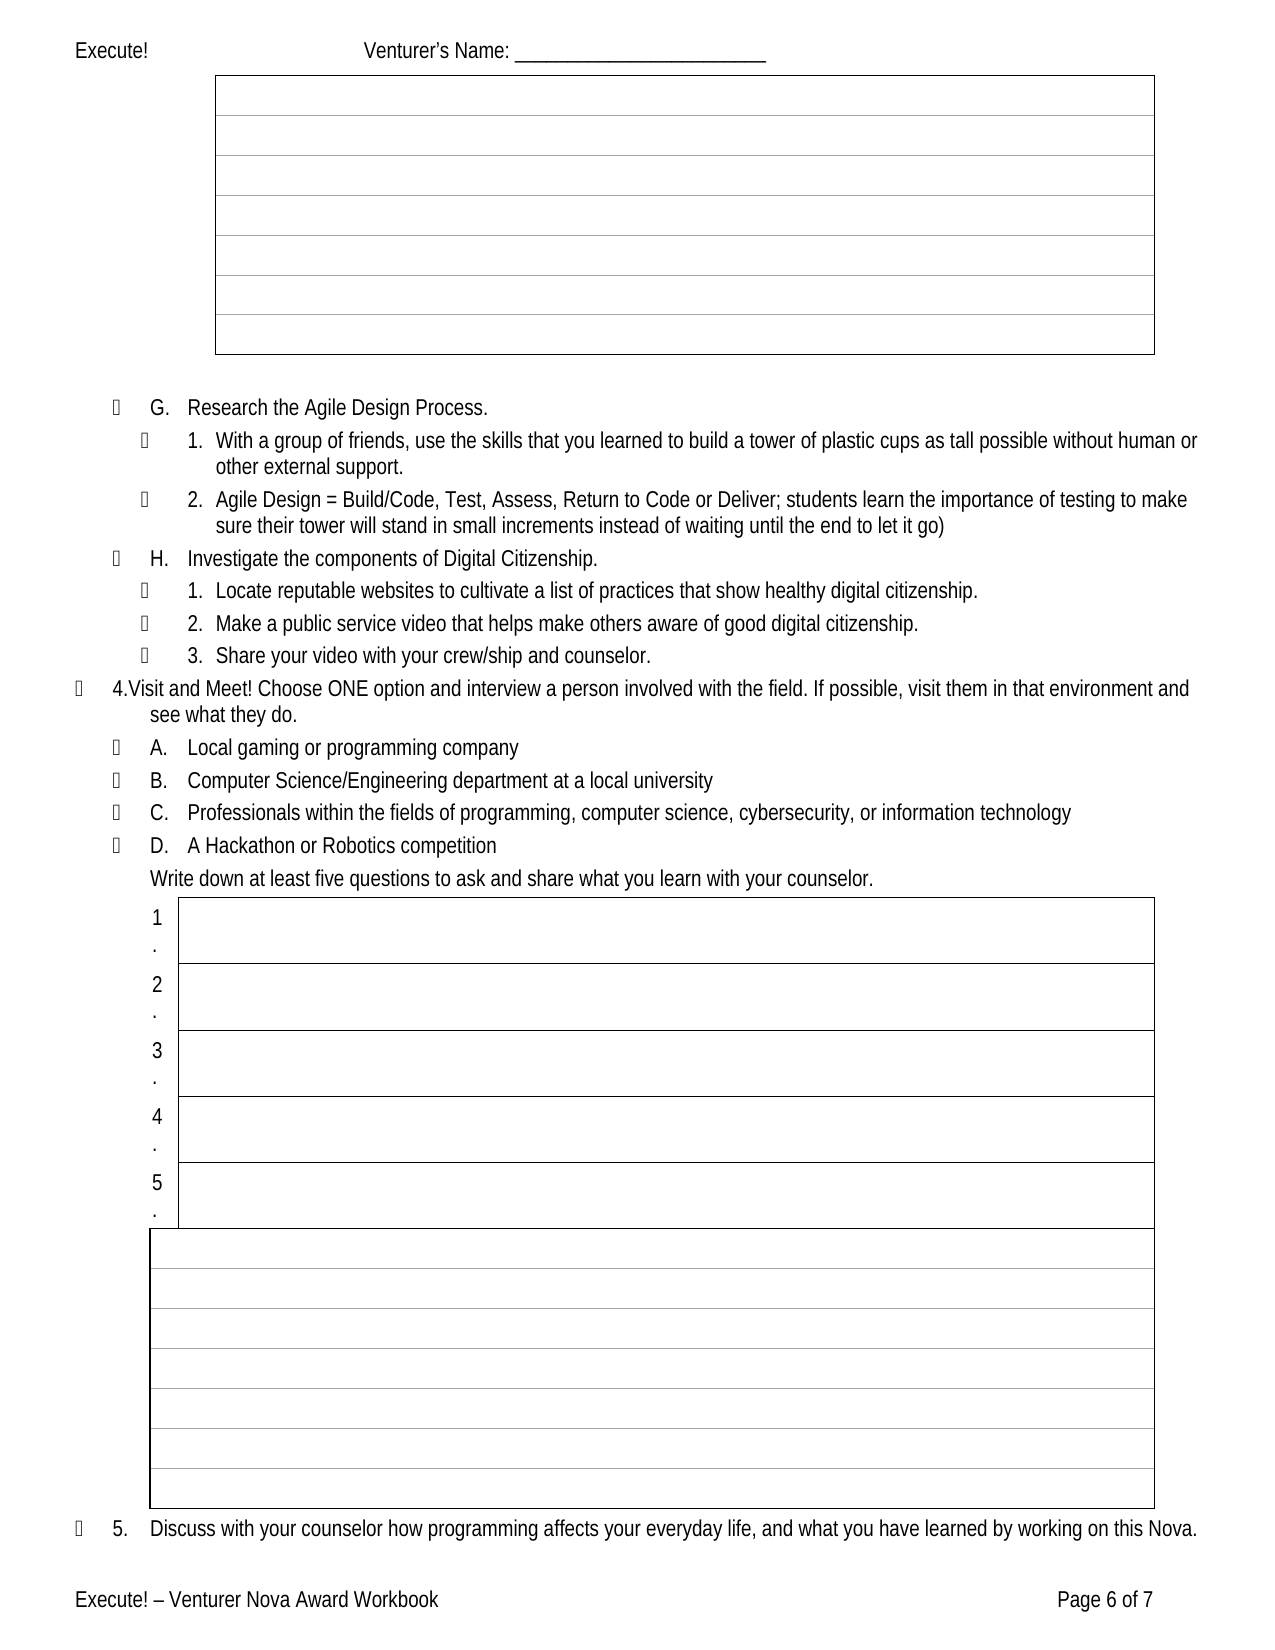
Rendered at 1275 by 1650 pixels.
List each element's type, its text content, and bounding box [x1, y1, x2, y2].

table_cell 4. [141, 1096, 178, 1162]
table_header [216, 76, 1154, 115]
table_cell [216, 116, 1154, 155]
table_cell [216, 236, 1154, 274]
text 1. With a group of friends, use the skills that you learned to build a tower of plastic cups as tall possible without human or other external support. [141, 427, 1200, 479]
text Write down at least five questions to ask and share what you learn with your counselor. [75, 864, 1200, 891]
table_cell [216, 276, 1154, 314]
table_header 1. [141, 897, 178, 963]
table_cell [216, 196, 1154, 234]
table_cell [151, 1469, 1154, 1508]
text H. Investigate the components of Digital Citizenship. [112, 545, 1200, 571]
text C. Professionals within the fields of programming, computer science, cybersecurity, or information technology [112, 799, 1200, 826]
table_cell [151, 1349, 1154, 1388]
table_cell [179, 1031, 1154, 1096]
text G. Research the Agile Design Process. [112, 394, 1200, 421]
table_cell [216, 315, 1154, 354]
table_cell 2. [141, 963, 178, 1029]
table_cell 3. [141, 1030, 178, 1096]
text D. A Hackathon or Robotics competition [112, 832, 1200, 858]
table_cell [179, 1097, 1154, 1162]
text B. Computer Science/Engineering department at a local university [112, 767, 1200, 793]
table_cell [151, 1269, 1154, 1308]
text 1. Locate reputable websites to cultivate a list of practices that show healthy digital citizenship. [141, 577, 1200, 604]
table_header [179, 898, 1154, 963]
text 3. Share your video with your crew/ship and counselor. [141, 642, 1200, 669]
table_cell [179, 1163, 1154, 1228]
table_cell [151, 1309, 1154, 1348]
text A. Local gaming or programming company [112, 734, 1200, 760]
table_cell 5. [141, 1162, 178, 1228]
text 5. Discuss with your counselor how programming affects your everyday life, and what you have learned by working on this Nova. [75, 1515, 1200, 1541]
text 4.Visit and Meet! Choose ONE option and interview a person involved with the field. If possible, visit them in that environment and see what they do. [75, 675, 1200, 728]
table_cell [179, 964, 1154, 1029]
table_cell [151, 1229, 1154, 1268]
table_cell [216, 156, 1154, 195]
table_cell [151, 1389, 1154, 1428]
text 2. Agile Design = Build/Code, Test, Assess, Return to Code or Deliver; students learn the importance of testing to make sure their tower will stand in small increments instead of waiting until the end to let it go) [141, 486, 1200, 538]
table_cell [151, 1429, 1154, 1468]
text 2. Make a public service video that helps make others aware of good digital citizenship. [141, 610, 1200, 636]
